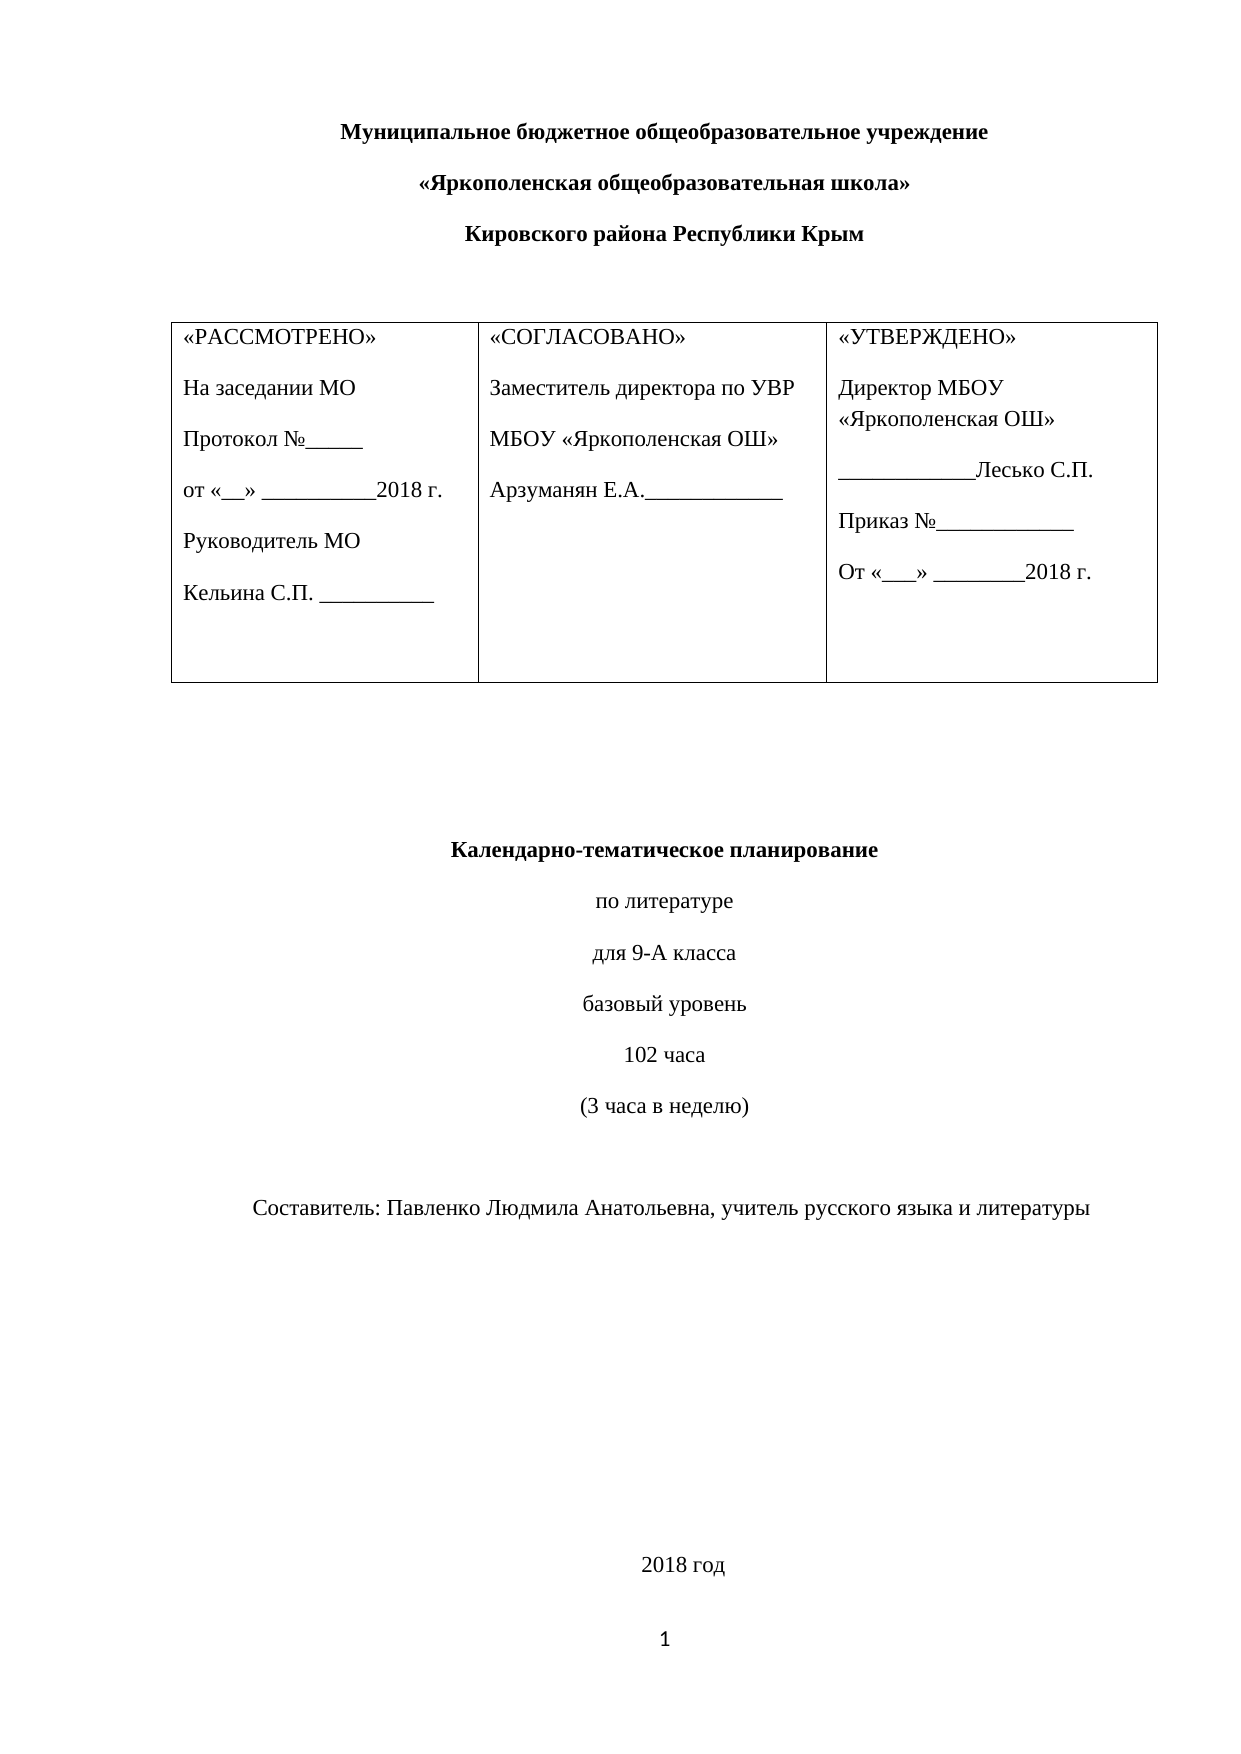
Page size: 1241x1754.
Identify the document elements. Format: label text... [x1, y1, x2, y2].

text (3 часа в неделю) [177, 1092, 1152, 1118]
text «Яркополенская общеобразовательная школа» [177, 169, 1152, 196]
text базовый уровень [177, 989, 1152, 1016]
text 2018 год [215, 1551, 1152, 1577]
text Календарно-тематическое планирование [177, 836, 1152, 863]
table_header «УТВЕРЖДЕНО» Директор МБОУ «Яркополенская ОШ» ____________Лесько С.П. Приказ №____________ От «___» ________2018 г. [827, 323, 1157, 682]
text по литературе [177, 887, 1152, 914]
table_header «РАССМОТРЕНО» На заседании МО Протокол №_____ от «__» __________2018 г. Руководитель МО Кельина С.П. __________ [172, 323, 478, 682]
text Составитель: Павленко Людмила Анатольевна, учитель русского языка и литературы [252, 1194, 1152, 1220]
text 102 часа [177, 1041, 1152, 1067]
text Муниципальное бюджетное общеобразовательное учреждение [177, 118, 1152, 144]
text Кировского района Республики Крым [177, 220, 1152, 247]
text для 9-А класса [177, 938, 1152, 965]
table_header «СОГЛАСОВАНО» Заместитель директора по УВР МБОУ «Яркополенская ОШ» Арзуманян Е.А.____________ [479, 323, 826, 682]
